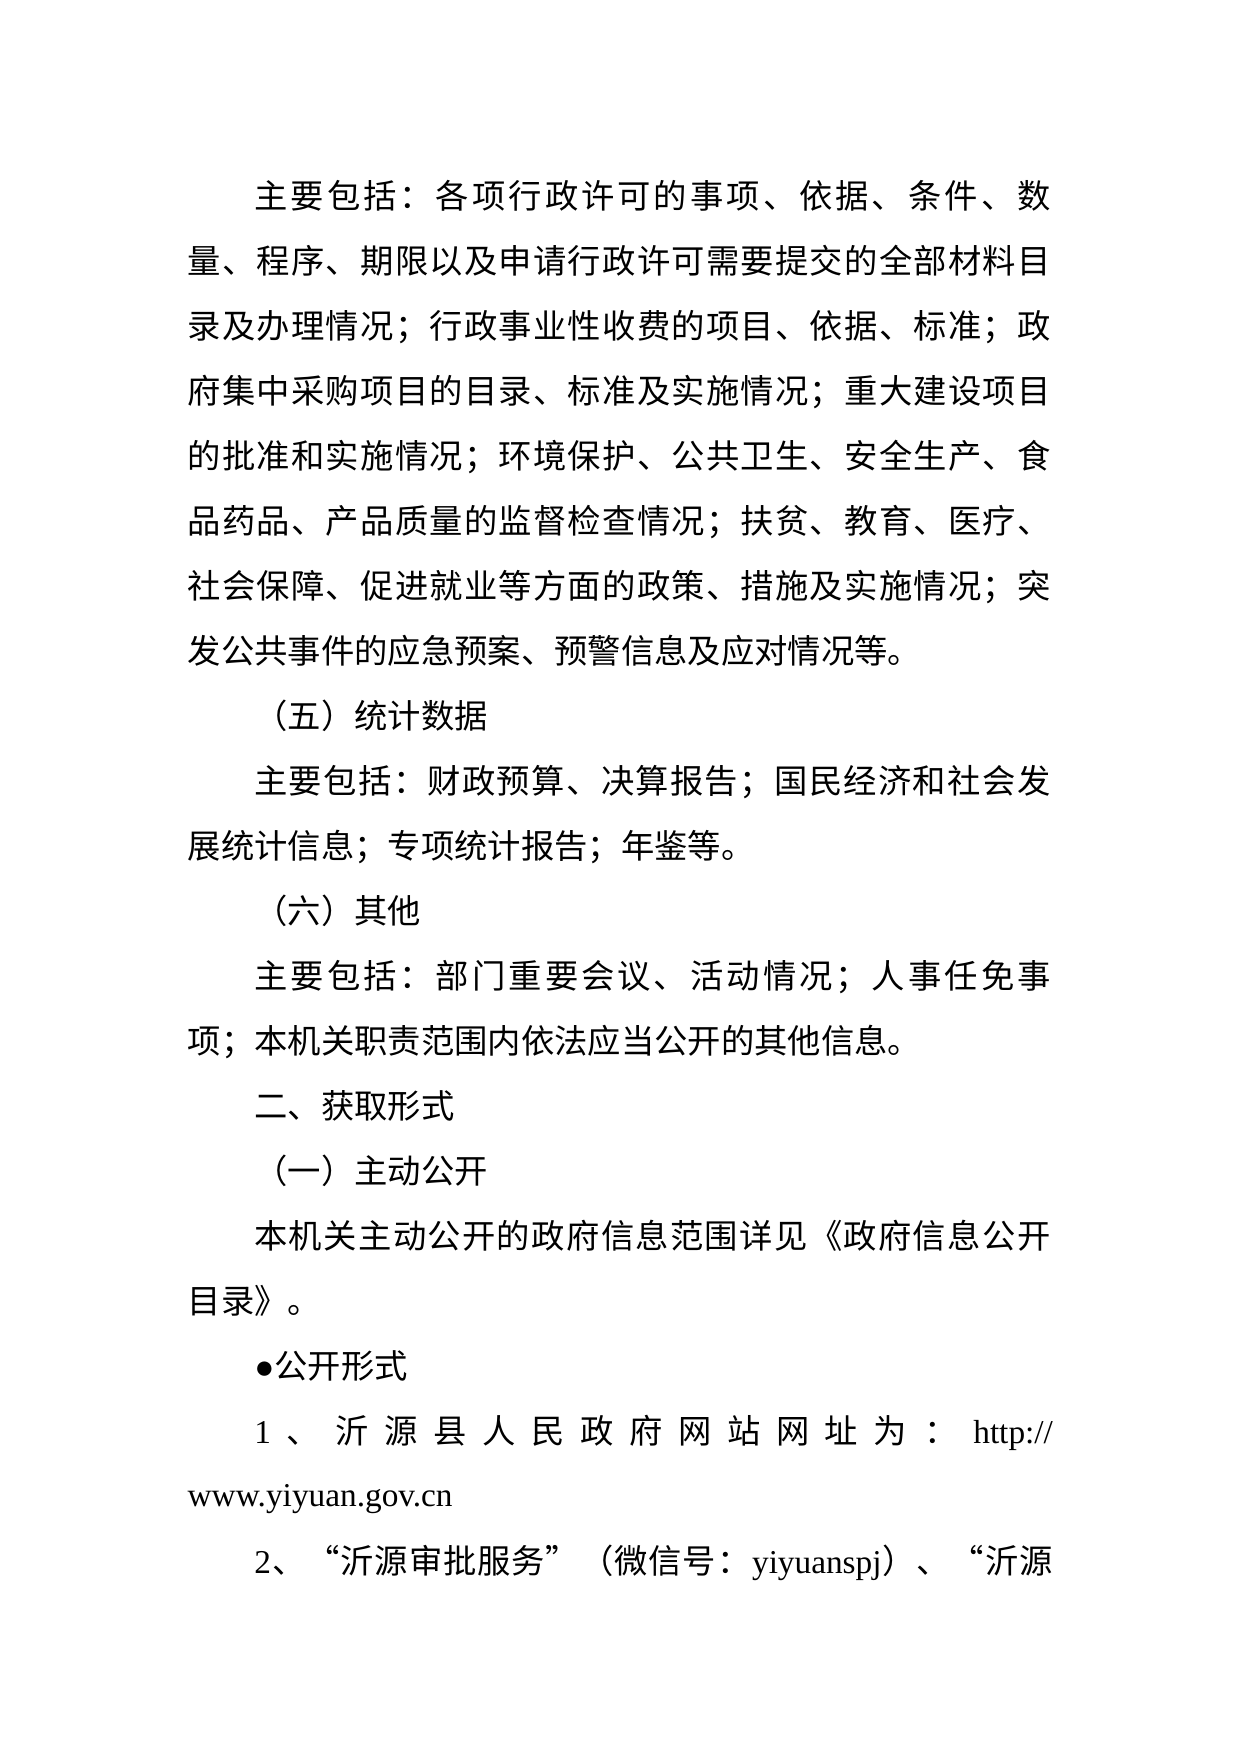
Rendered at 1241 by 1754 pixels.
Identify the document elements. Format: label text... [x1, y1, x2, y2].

text （五）统计数据 [187, 682, 1053, 747]
text 二、获取形式 [187, 1072, 1053, 1137]
text （一）主动公开 [187, 1137, 1053, 1202]
text 1、沂源县人民政府网站网址为：http://www.yiyuan.gov.cn [187, 1397, 1053, 1527]
text （六）其他 [187, 877, 1053, 942]
text 主要包括：财政预算、决算报告；国民经济和社会发展统计信息；专项统计报告；年鉴等。 [187, 747, 1053, 877]
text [187, 1527, 1053, 1592]
text ●公开形式 [187, 1332, 1053, 1397]
text 本机关主动公开的政府信息范围详见《政府信息公开目录》。 [187, 1202, 1053, 1332]
text 主要包括：部门重要会议、活动情况；人事任免事项；本机关职责范围内依法应当公开的其他信息。 [187, 942, 1053, 1072]
text 主要包括：各项行政许可的事项、依据、条件、数量、程序、期限以及申请行政许可需要提交的全部材料目录及办理情况；行政事业性收费的项目、依据、标准；政府集中采购项目的目录、标准及实施情况；重大建设项目的批准和实施情况；环境保护、公共卫生、安全生产、食品药品、产品质量的监督检查情况；扶贫、教育、医疗、社会保障、促进就业等方面的政策、措施及实施情况；突发公共事件的应急预案、预警信息及应对情况等。 [187, 162, 1053, 682]
